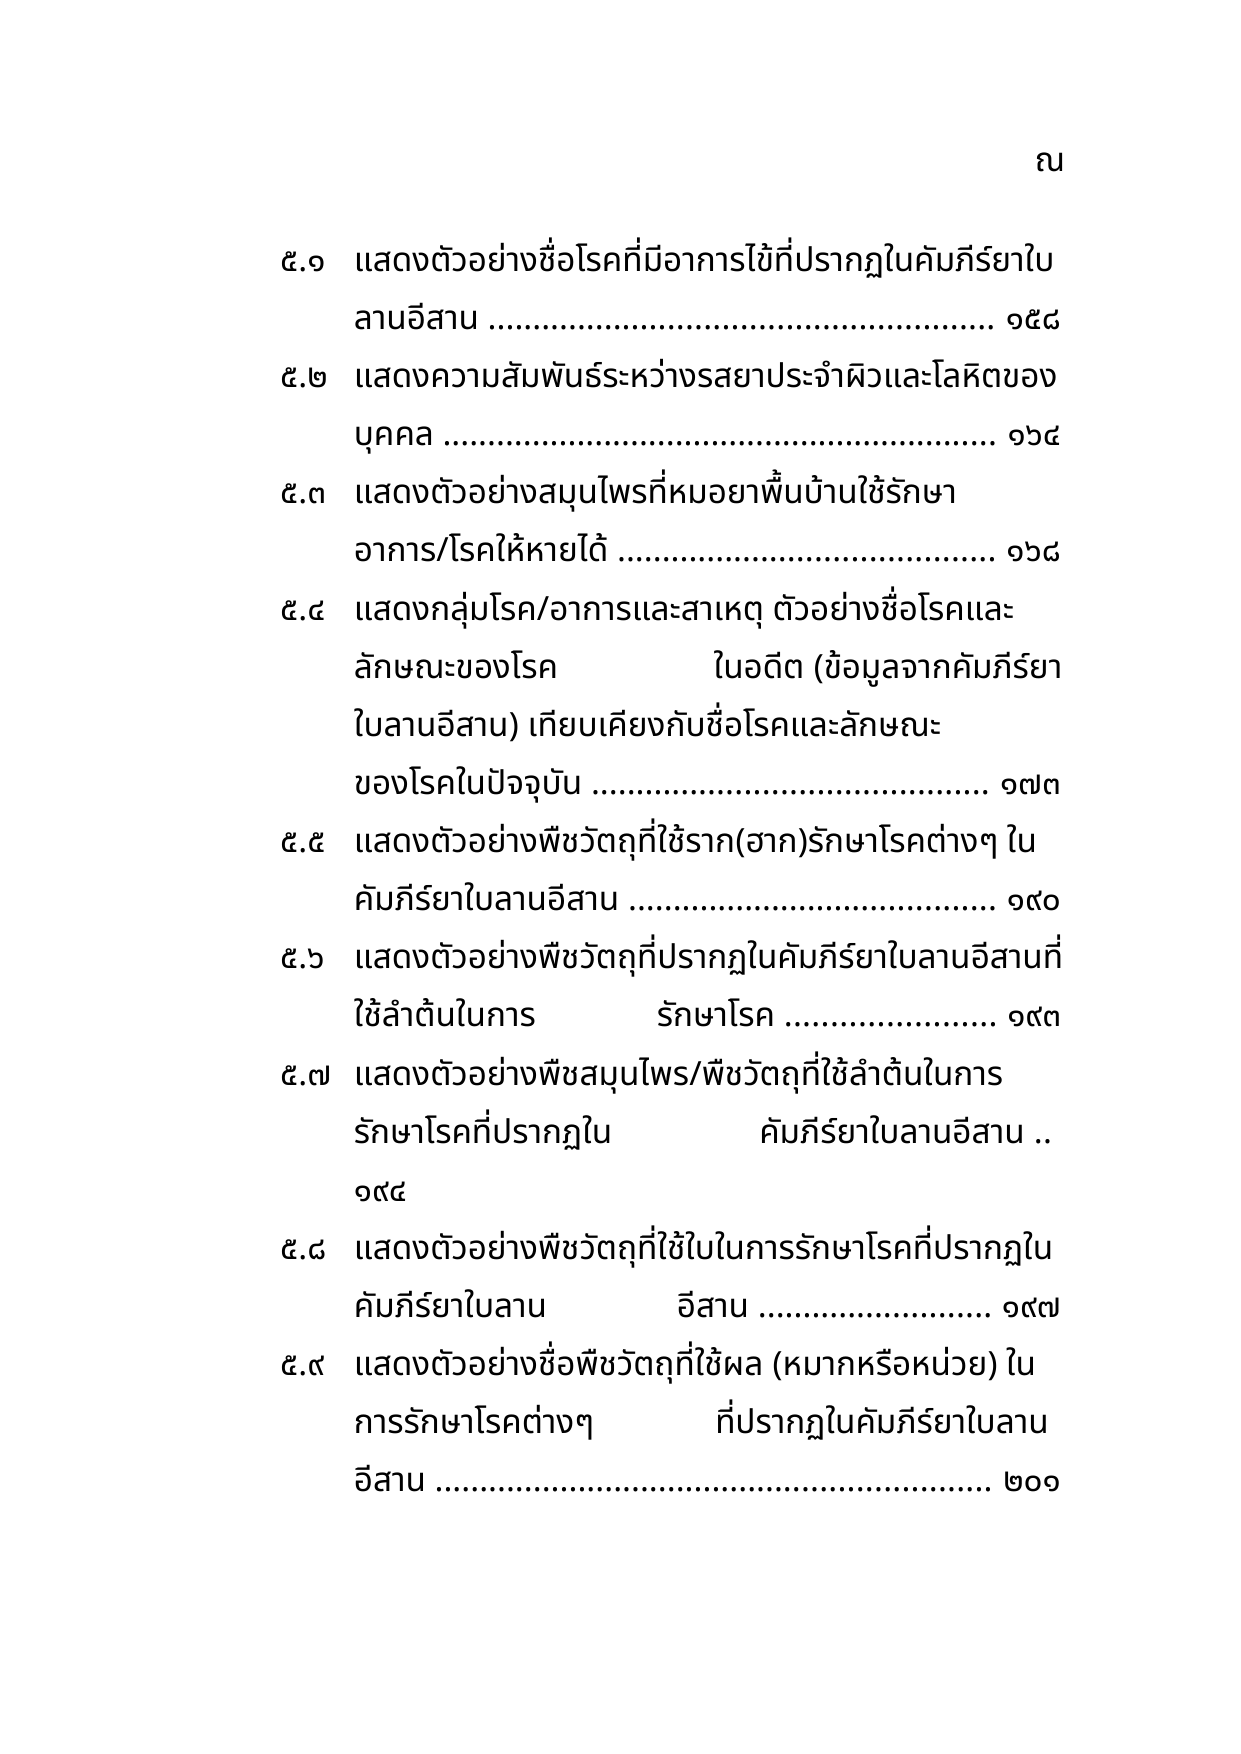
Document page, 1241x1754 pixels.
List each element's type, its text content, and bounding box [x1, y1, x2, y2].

text ๕.๖ แสดงตัวอย่างพืชวัตถุที่ปรากฏในคัมภีร์ยาใบลานอีสานที่ใช้ลำต้นในการ รักษาโรค ๑๙๓ [280, 933, 1065, 1042]
text ๕.๔ แสดงกลุ่มโรค/อาการและสาเหตุ ตัวอย่างชื่อโรคและลักษณะของโรค ในอดีต (ข้อมูลจากคัมภีร์ยาใบลานอีสาน) เทียบเคียงกับชื่อโรคและลักษณะ ของโรคในปัจจุบัน ๑๗๓ [280, 584, 1065, 809]
text ๕.๗ แสดงตัวอย่างพืชสมุนไพร/พืชวัตถุที่ใช้ลำต้นในการรักษาโรคที่ปรากฏใน คัมภีร์ยาใบลานอีสาน ๑๙๔ [280, 1049, 1065, 1216]
text ๕.๕ แสดงตัวอย่างพืชวัตถุที่ใช้ราก(ฮาก)รักษาโรคต่างๆ ในคัมภีร์ยาใบลานอีสาน ๑๙๐ [280, 817, 1065, 926]
text ๕.๘ แสดงตัวอย่างพืชวัตถุที่ใช้ใบในการรักษาโรคที่ปรากฏในคัมภีร์ยาใบลาน อีสาน ๑๙๗ [280, 1223, 1065, 1332]
text ๕.๙ แสดงตัวอย่างชื่อพืชวัตถุที่ใช้ผล (หมากหรือหน่วย) ในการรักษาโรคต่างๆ ที่ปรากฏในคัมภีร์ยาใบลานอีสาน ๒๐๑ [280, 1340, 1065, 1506]
text ๕.๑ แสดงตัวอย่างชื่อโรคที่มีอาการไข้ที่ปรากฏในคัมภีร์ยาใบลานอีสาน ๑๕๘ [280, 236, 1065, 344]
text ๕.๒ แสดงความสัมพันธ์ระหว่างรสยาประจำผิวและโลหิตของบุคคล ๑๖๔ [280, 352, 1065, 461]
text ๕.๓ แสดงตัวอย่างสมุนไพรที่หมอยาพื้นบ้านใช้รักษาอาการ/โรคให้หายได้ ๑๖๘ [280, 468, 1065, 577]
